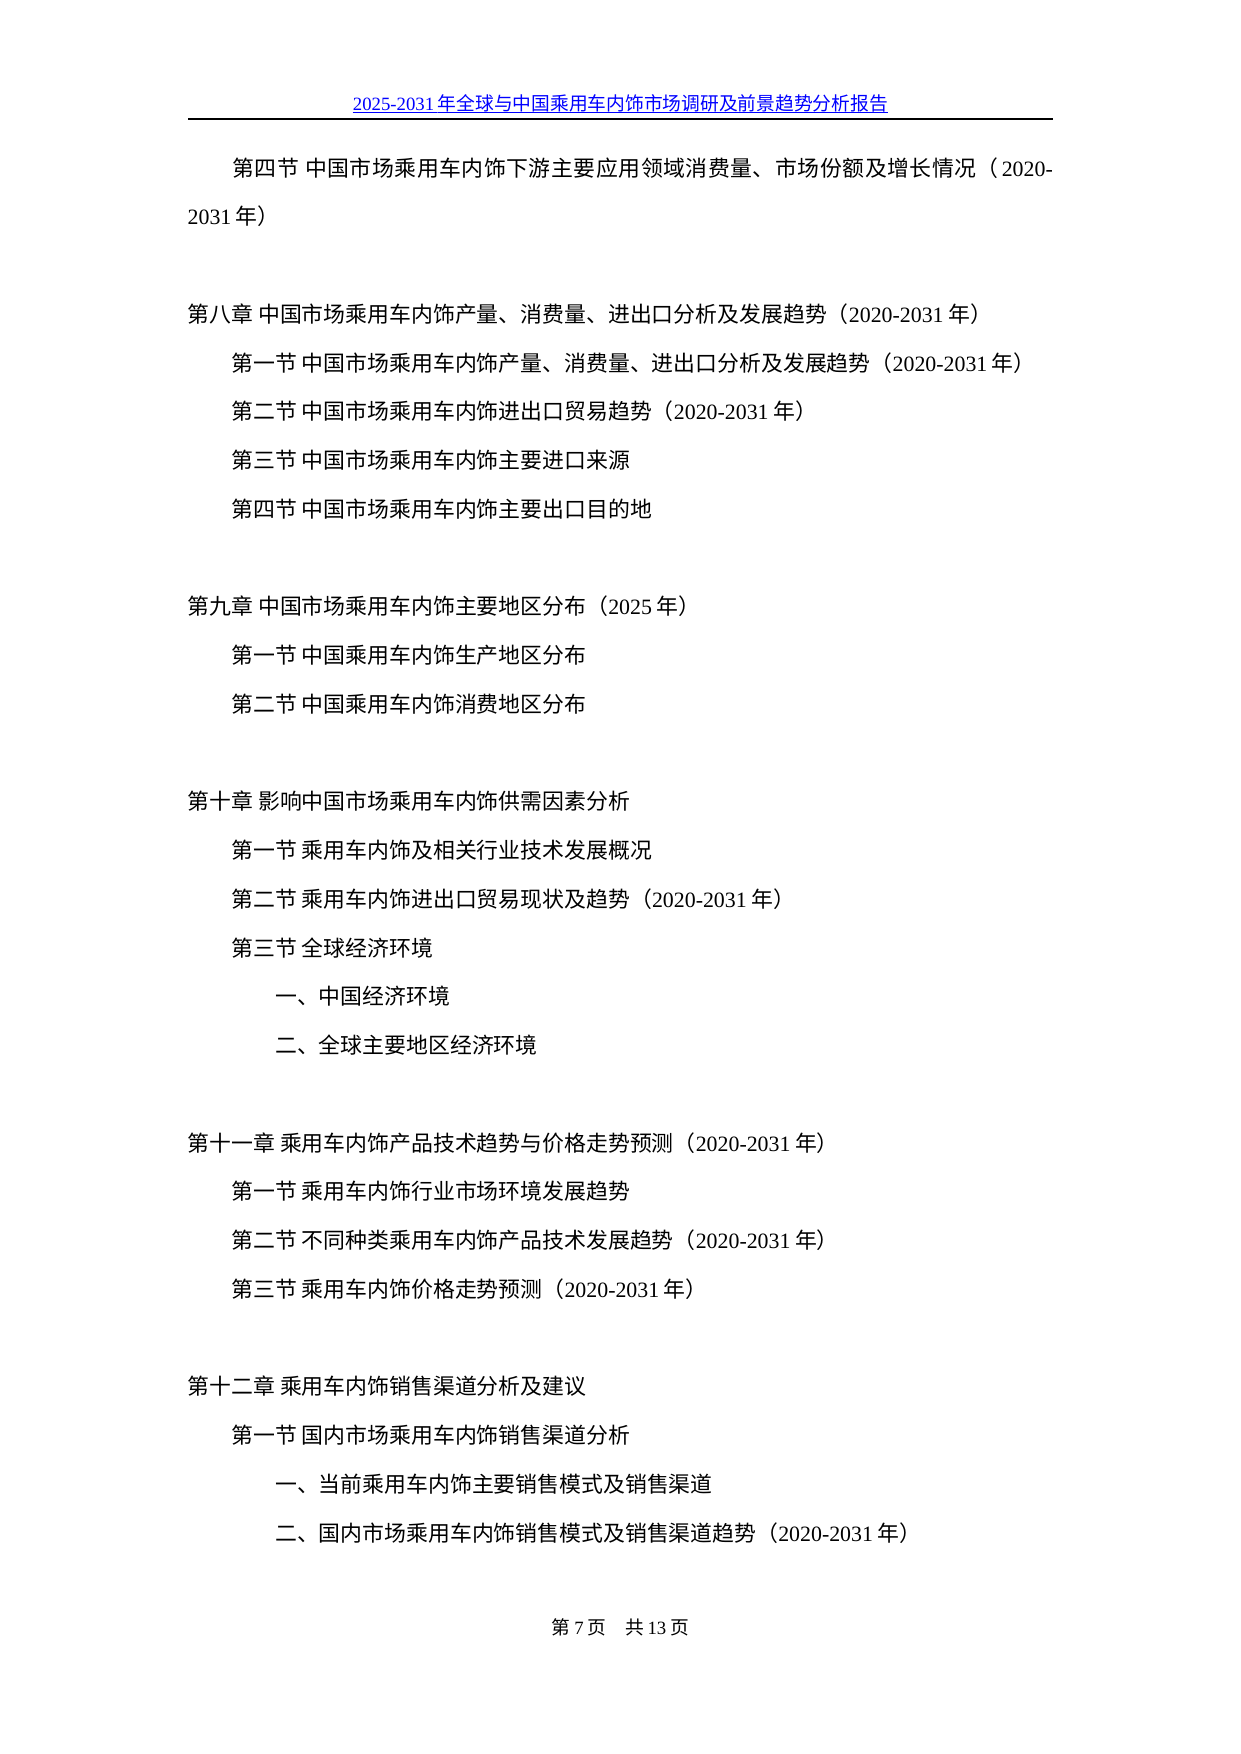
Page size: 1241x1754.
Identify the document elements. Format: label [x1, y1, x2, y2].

text [187, 150, 1053, 1548]
